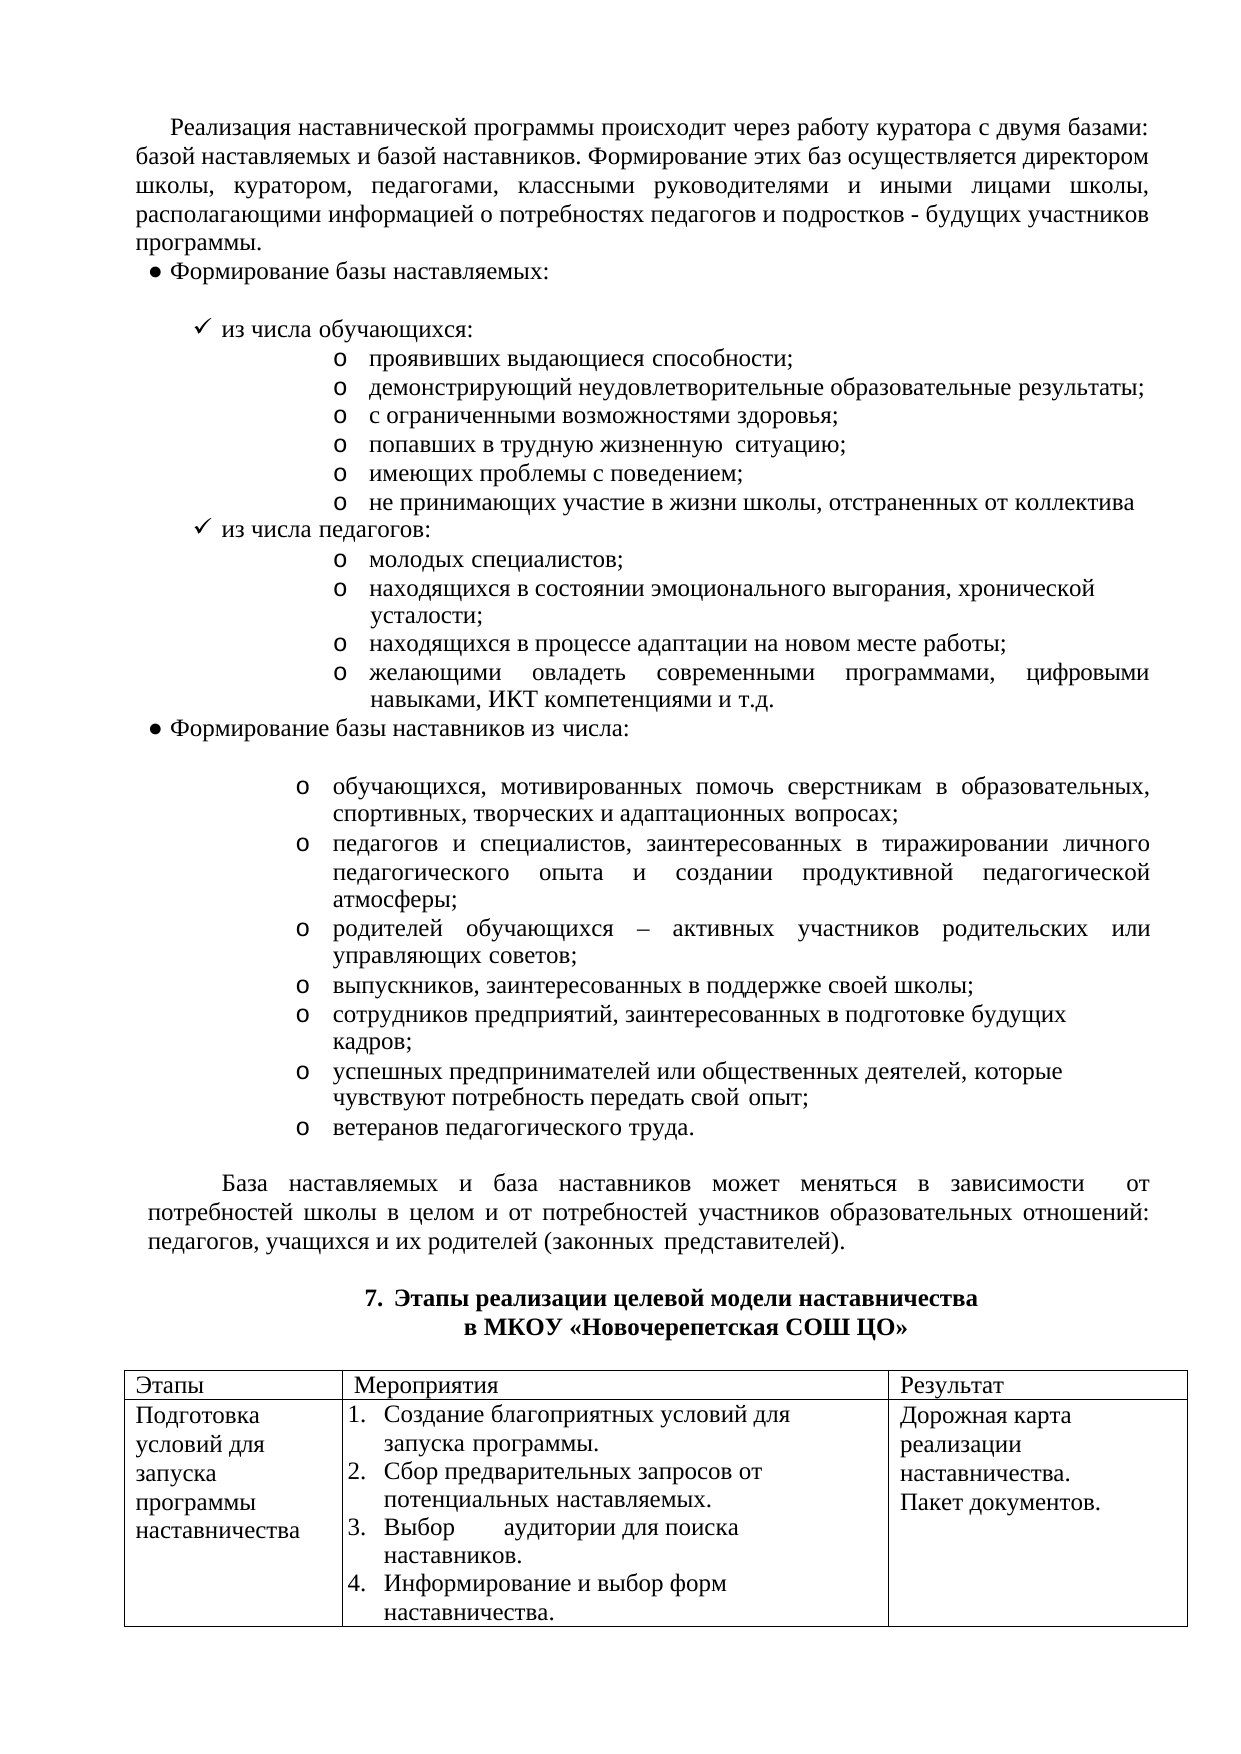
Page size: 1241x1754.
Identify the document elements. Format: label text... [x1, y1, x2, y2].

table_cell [889, 1400, 1187, 1626]
list обучающихся, мотивированных помочь сверстникам в образовательных, спортивных, творческих и адаптационных вопросах; [295, 772, 1151, 827]
list из числа педагогов: [192, 516, 1176, 543]
list находящихся в процессе адаптации на новом месте работы; [333, 629, 1152, 657]
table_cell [343, 1400, 888, 1626]
list находящихся в состоянии эмоционального выгорания, хронической усталости; [333, 574, 1152, 629]
list успешных предпринимателей или общественных деятелей, которые чувствуют потребность передать свой опыт; [295, 1056, 1152, 1111]
list в МКОУ «Новочерепетская СОШ ЦО» [221, 1312, 1150, 1341]
list имеющих проблемы с поведением; [333, 458, 1176, 487]
list попавших в трудную жизненную ситуацию; [333, 429, 1176, 458]
list с ограниченными возможностями здоровья; [333, 401, 1176, 429]
table_header Мероприятия [343, 1371, 888, 1399]
list из числа обучающихся: [192, 314, 1176, 342]
list Формирование базы наставников из числа: [148, 713, 1176, 742]
table_header Этапы [125, 1371, 342, 1399]
text База наставляемых и база наставников может меняться в зависимости от потребностей школы в целом и от потребностей участников образовательных отношений: педагогов, учащихся и их родителей (законных представителей). [148, 1168, 1151, 1254]
list выпускников, заинтересованных в поддержке своей школы; [295, 969, 1176, 999]
list желающими овладеть современными программами, цифровыми навыками, ИКТ компетенциями и т.д. [333, 658, 1152, 713]
list ветеранов педагогического труда. [295, 1113, 1152, 1142]
list демонстрирующий неудовлетворительные образовательные результаты; [333, 372, 1176, 401]
list Этапы реализации целевой модели наставничества [192, 1283, 1150, 1312]
table_header Результат [889, 1371, 1187, 1399]
list педагогов и специалистов, заинтересованных в тиражировании личного педагогического опыта и создании продуктивной педагогической атмосферы; [295, 828, 1151, 913]
text Реализация наставнической программы происходит через работу куратора с двумя базами: базой наставляемых и базой наставников. Формирование этих баз осуществляется директором школы, куратором, педагогами, классными руководителями и иными лицами школы, располагающими информацией о потребностях педагогов и подростков - будущих участников программы. [135, 112, 1150, 256]
list Формирование базы наставляемых: [148, 256, 1176, 285]
list молодых специалистов; [333, 543, 1176, 573]
list сотрудников предприятий, заинтересованных в подготовке будущих кадров; [295, 1000, 1150, 1054]
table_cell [125, 1400, 342, 1626]
list проявивших выдающиеся способности; [333, 342, 1176, 372]
list не принимающих участие в жизни школы, отстраненных от коллектива [333, 487, 1176, 516]
list родителей обучающихся – активных участников родительских или управляющих советов; [295, 914, 1151, 969]
